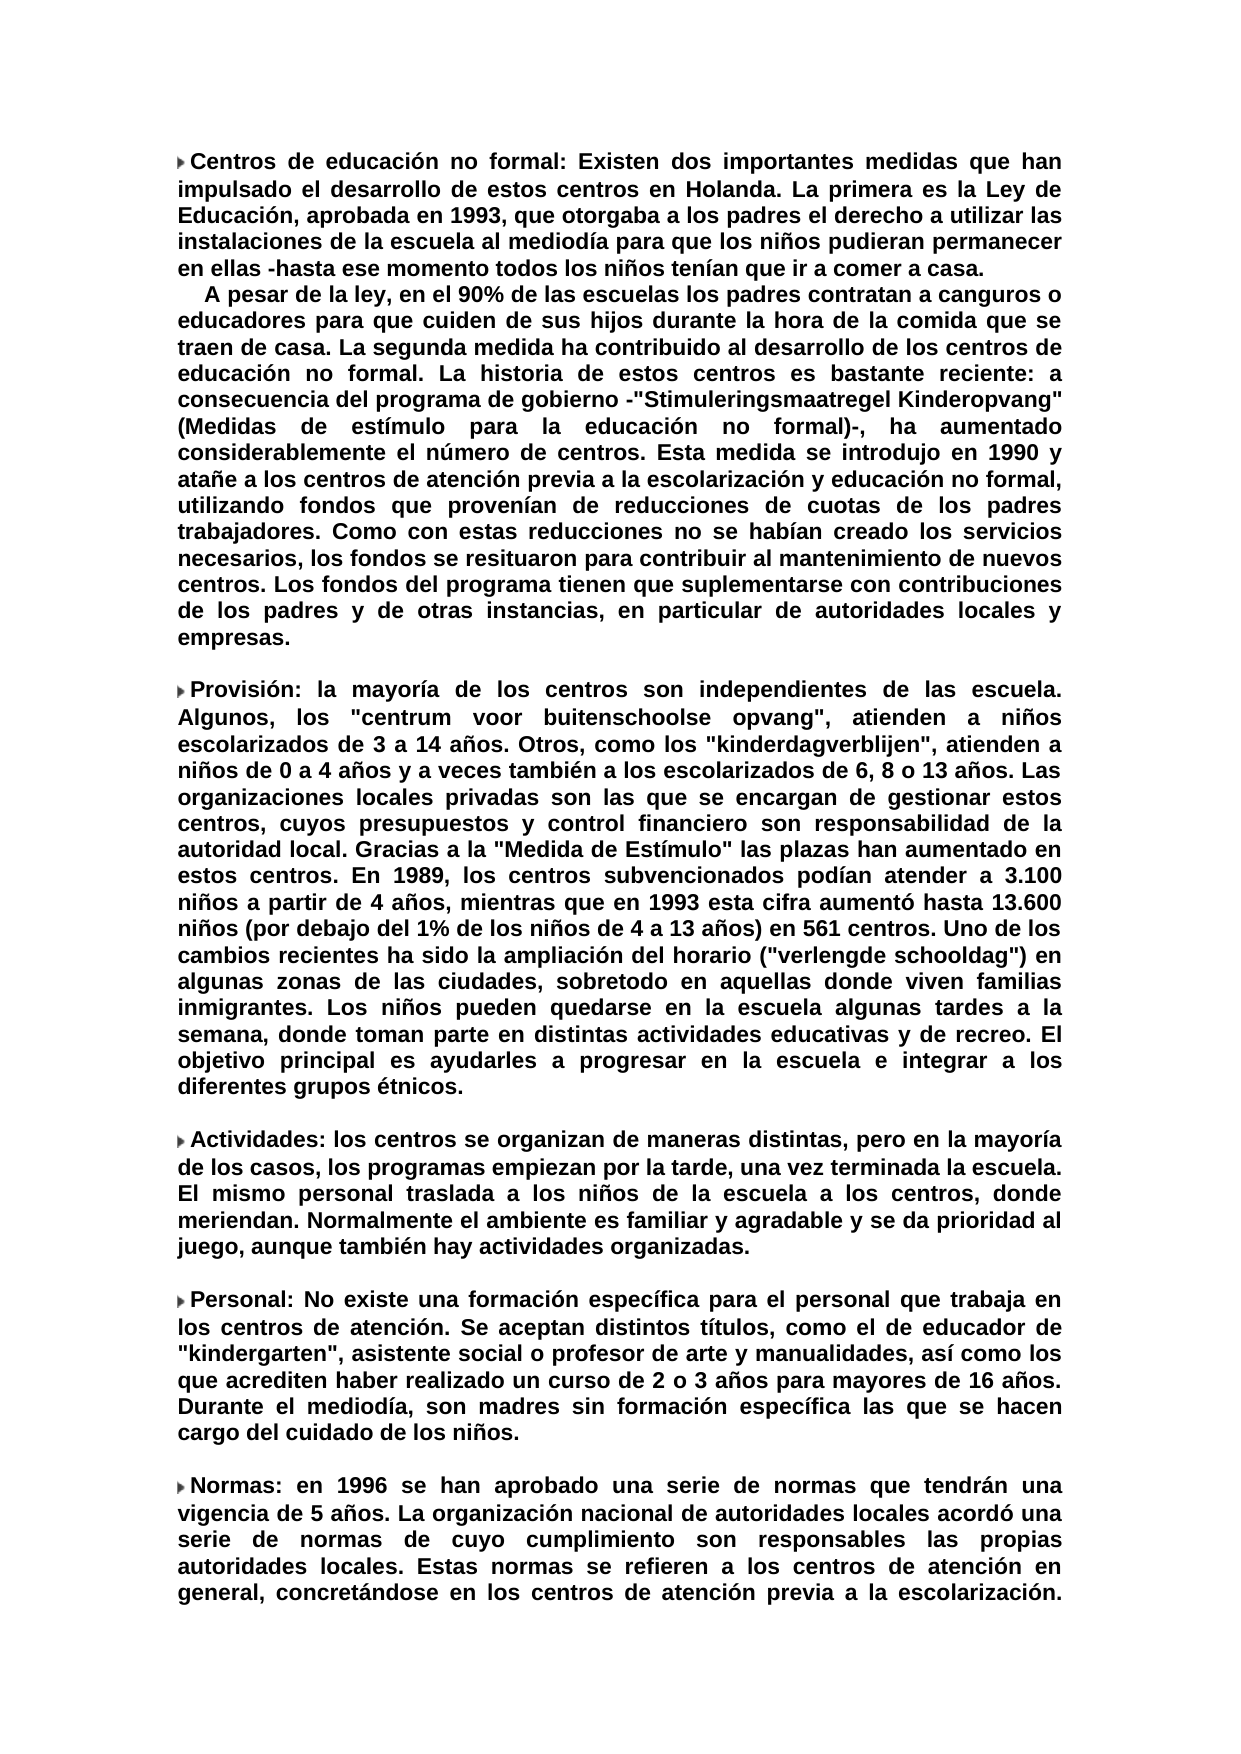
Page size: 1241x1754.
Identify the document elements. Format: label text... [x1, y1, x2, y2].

text Actividades: los centros se organizan de maneras distintas, pero en la mayoría de los casos, los programas empiezan por la tarde, una vez terminada la escuela. El mismo personal traslada a los niños de la escuela a los centros, donde meriendan. Normalmente el ambiente es familiar y agradable y se da prioridad al juego, aunque también hay actividades organizadas. [177, 1126, 1063, 1259]
text Centros de educación no formal: Existen dos importantes medidas que han impulsado el desarrollo de estos centros en Holanda. La primera es la Ley de Educación, aprobada en 1993, que otorgaba a los padres el derecho a utilizar las instalaciones de la escuela al mediodía para que los niños pudieran permanecer en ellas -hasta ese momento todos los niños tenían que ir a comer a casa. [177, 148, 1063, 281]
picture [177, 680, 190, 698]
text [177, 1472, 1063, 1605]
picture [177, 151, 190, 169]
picture [177, 1476, 190, 1494]
text A pesar de la ley, en el 90% de las escuelas los padres contratan a canguros o educadores para que cuiden de sus hijos durante la hora de la comida que se traen de casa. La segunda medida ha contribuido al desarrollo de los centros de educación no formal. La historia de estos centros es bastante reciente: a consecuencia del programa de gobierno -"Stimuleringsmaatregel Kinderopvang" (Medidas de estímulo para la educación no formal)-, ha aumentado considerablemente el número de centros. Esta medida se introdujo en 1990 y atañe a los centros de atención previa a la escolarización y educación no formal, utilizando fondos que provenían de reducciones de cuotas de los padres trabajadores. Como con estas reducciones no se habían creado los servicios necesarios, los fondos se resituaron para contribuir al mantenimiento de nuevos centros. Los fondos del programa tienen que suplementarse con contribuciones de los padres y de otras instancias, en particular de autoridades locales y empresas. [177, 281, 1063, 650]
picture [177, 1130, 190, 1148]
text Provisión: la mayoría de los centros son independientes de las escuela. Algunos, los "centrum voor buitenschoolse opvang", atienden a niños escolarizados de 3 a 14 años. Otros, como los "kinderdagverblijen", atienden a niños de 0 a 4 años y a veces también a los escolarizados de 6, 8 o 13 años. Las organizaciones locales privadas son las que se encargan de gestionar estos centros, cuyos presupuestos y control financiero son responsabilidad de la autoridad local. Gracias a la "Medida de Estímulo" las plazas han aumentado en estos centros. En 1989, los centros subvencionados podían atender a 3.100 niños a partir de 4 años, mientras que en 1993 esta cifra aumentó hasta 13.600 niños (por debajo del 1% de los niños de 4 a 13 años) en 561 centros. Uno de los cambios recientes ha sido la ampliación del horario ("verlengde schooldag") en algunas zonas de las ciudades, sobretodo en aquellas donde viven familias inmigrantes. Los niños pueden quedarse en la escuela algunas tardes a la semana, donde toman parte en distintas actividades educativas y de recreo. El objetivo principal es ayudarles a progresar en la escuela e integrar a los diferentes grupos étnicos. [177, 676, 1063, 1100]
picture [177, 1290, 190, 1308]
text Personal: No existe una formación específica para el personal que trabaja en los centros de atención. Se aceptan distintos títulos, como el de educador de "kindergarten", asistente social o profesor de arte y manualidades, así como los que acrediten haber realizado un curso de 2 o 3 años para mayores de 16 años. Durante el mediodía, son madres sin formación específica las que se hacen cargo del cuidado de los niños. [177, 1286, 1063, 1446]
